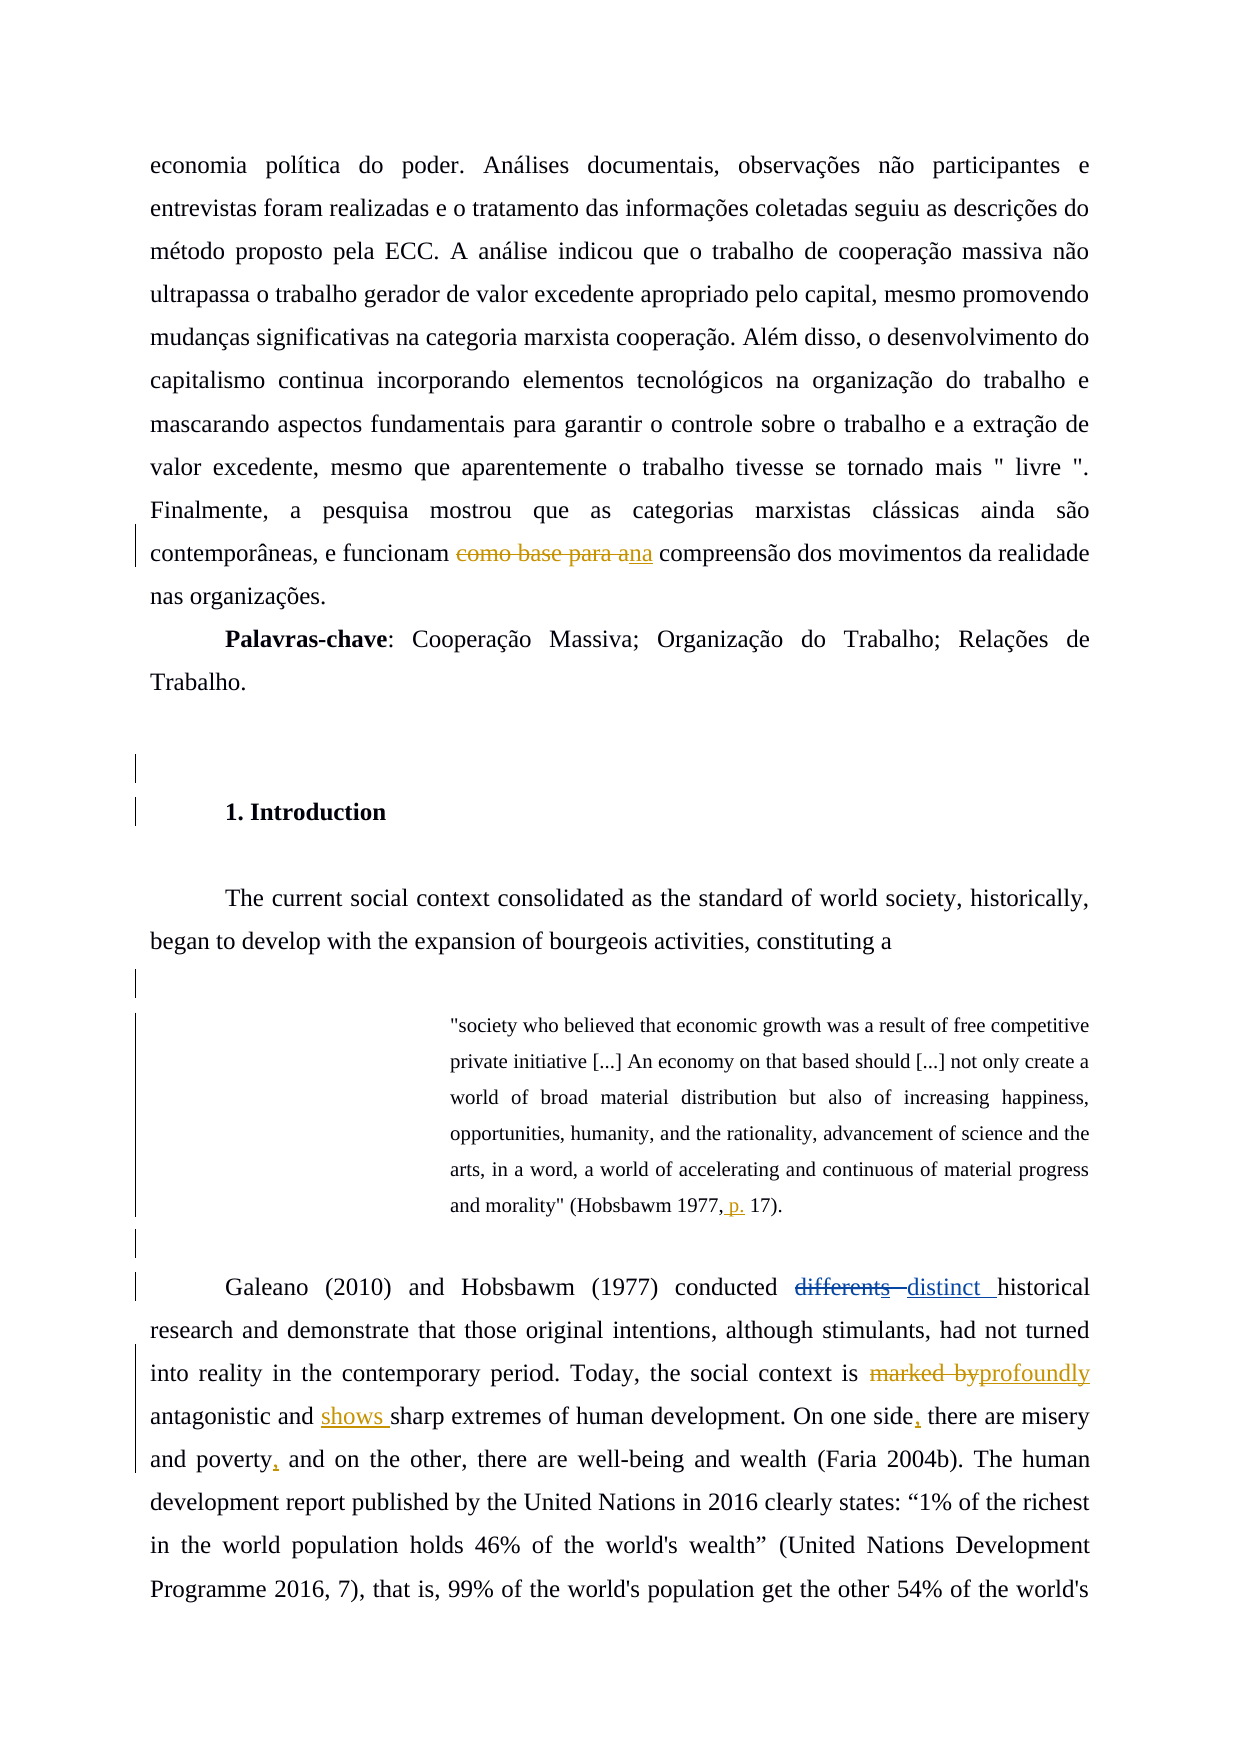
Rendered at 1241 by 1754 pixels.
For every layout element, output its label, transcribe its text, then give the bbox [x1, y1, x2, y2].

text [150, 150, 1090, 610]
text Palavras-chave: Cooperação Massiva; Organização do Trabalho; Relações de Trabalho. [150, 624, 1090, 696]
text The current social context consolidated as the standard of world society, historically, began to develop with the expansion of bourgeois activities, constituting a [150, 883, 1090, 955]
text "society who believed that economic growth was a result of free competitive private initiative [...] An economy on that based should [...] not only create a world of broad material distribution but also of increasing happiness, opportunities, humanity, and the rationality, advancement of science and the arts, in a word, a world of accelerating and continuous of material progress and morality" (Hobsbawm 1977, 17). [450, 1012, 1090, 1217]
subtitle Introduction [150, 797, 1090, 826]
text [150, 1272, 1090, 1602]
